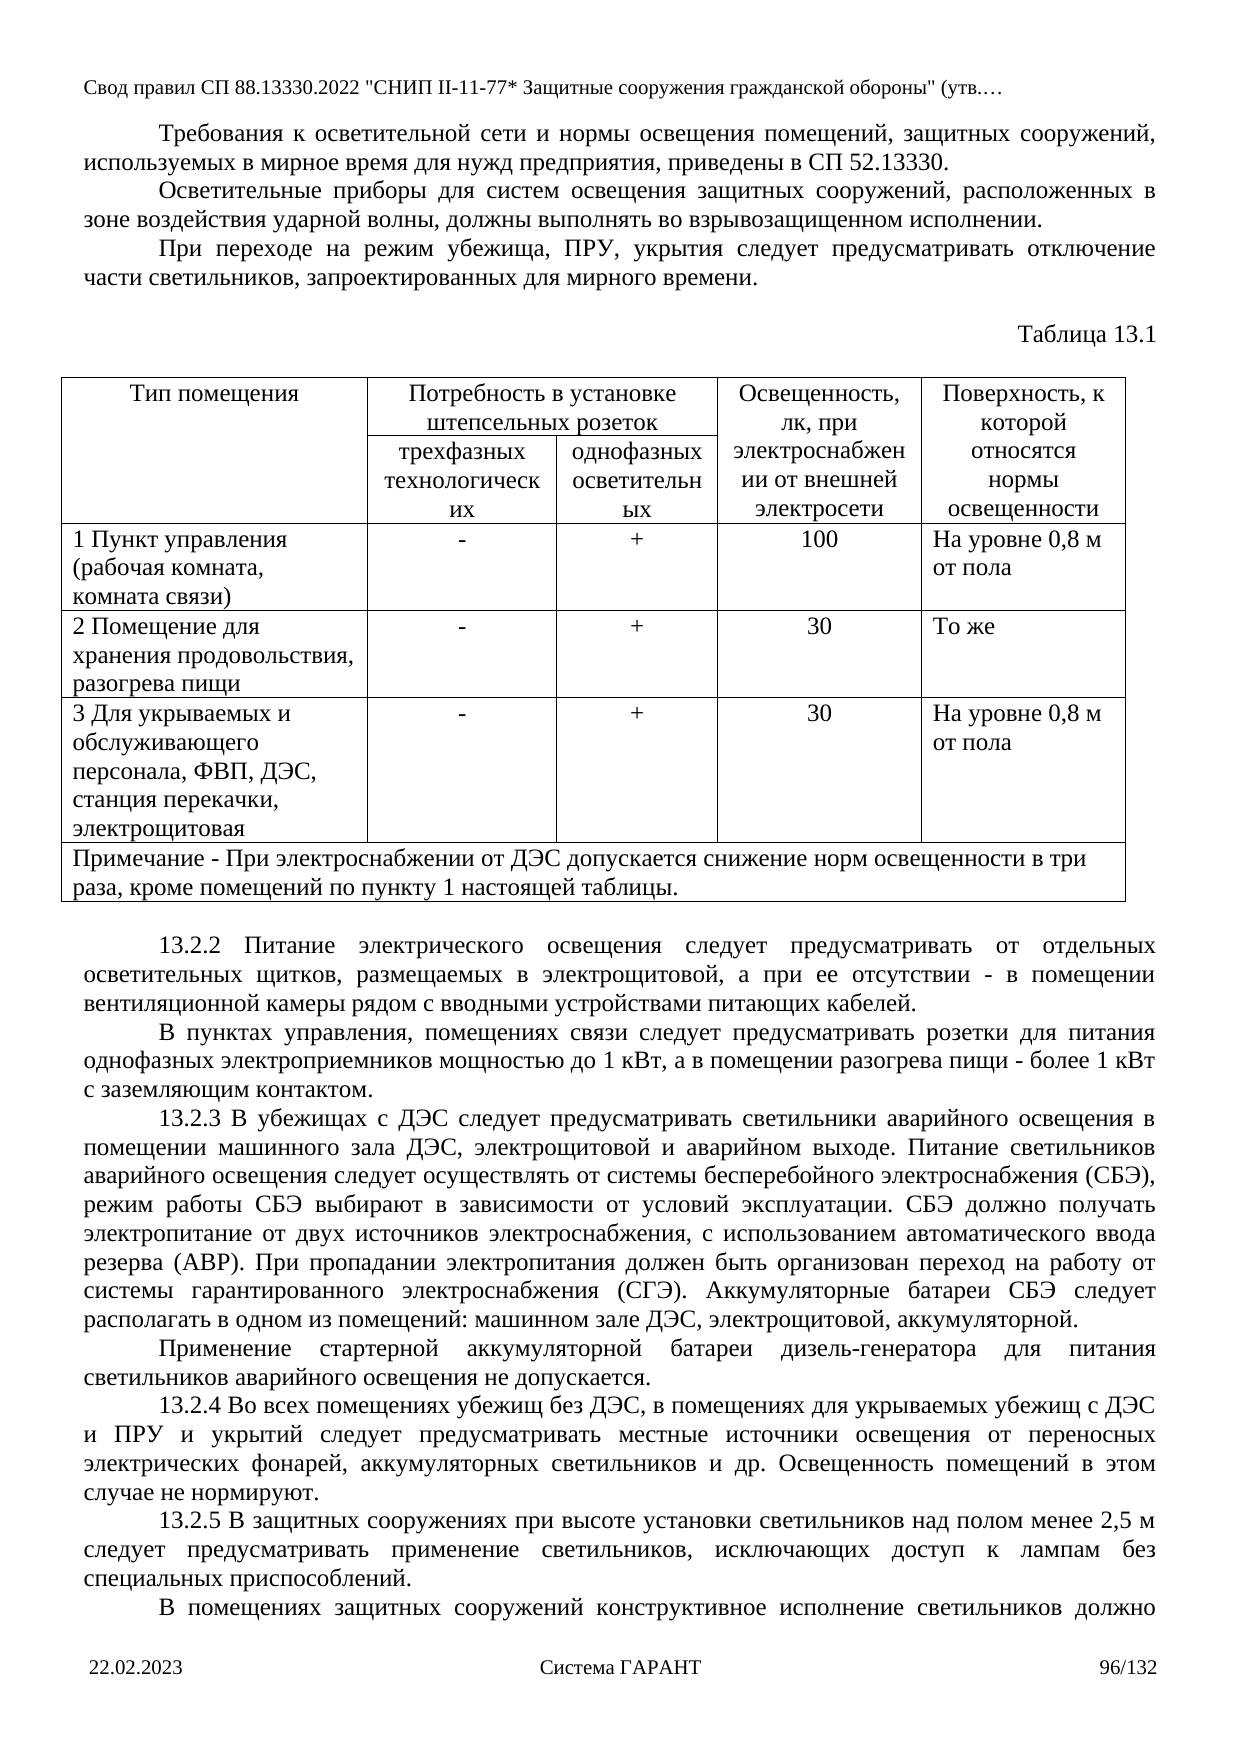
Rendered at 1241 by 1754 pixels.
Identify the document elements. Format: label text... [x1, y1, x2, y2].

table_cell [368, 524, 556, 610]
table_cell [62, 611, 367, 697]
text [83, 1592, 1157, 1620]
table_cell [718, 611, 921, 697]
text При переходе на режим убежища, ПРУ, укрытия следует предусматривать отключение части светильников, запроектированных для мирного времени. [83, 233, 1157, 291]
text 13.2.3 В убежищах с ДЭС следует предусматривать светильники аварийного освещения в помещении машинного зала ДЭС, электрощитовой и аварийном выходе. Питание светильников аварийного освещения следует осуществлять от системы бесперебойного электроснабжения (СБЭ), режим работы СБЭ выбирают в зависимости от условий эксплуатации. СБЭ должно получать электропитание от двух источников электроснабжения, с использованием автоматического ввода резерва (АВР). При пропадании электропитания должен быть организован переход на работу от системы гарантированного электроснабжения (СГЭ). Аккумуляторные батареи СБЭ следует располагать в одном из помещений: машинном зале ДЭС, электрощитовой, аккумуляторной. [83, 1103, 1157, 1333]
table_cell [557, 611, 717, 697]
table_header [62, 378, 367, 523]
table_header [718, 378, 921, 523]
text 13.2.4 Во всех помещениях убежищ без ДЭС, в помещениях для укрываемых убежищ с ДЭС и ПРУ и укрытий следует предусматривать местные источники освещения от переносных электрических фонарей, аккумуляторных светильников и др. Освещенность помещений в этом случае не нормируют. [83, 1390, 1157, 1505]
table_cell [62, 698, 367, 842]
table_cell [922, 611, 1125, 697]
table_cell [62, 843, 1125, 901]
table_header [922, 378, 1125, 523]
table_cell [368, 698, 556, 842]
text Осветительные приборы для систем освещения защитных сооружений, расположенных в зоне воздействия ударной волны, должны выполнять во взрывозащищенном исполнении. [83, 176, 1157, 233]
text 13.2.5 В защитных сооружениях при высоте установки светильников над полом менее 2,5 м следует предусматривать применение светильников, исключающих доступ к лампам без специальных приспособлений. [83, 1505, 1157, 1592]
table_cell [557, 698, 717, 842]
text 13.2.2 Питание электрического освещения следует предусматривать от отдельных осветительных щитков, размещаемых в электрощитовой, а при ее отсутствии - в помещении вентиляционной камеры рядом с вводными устройствами питающих кабелей. [83, 930, 1157, 1017]
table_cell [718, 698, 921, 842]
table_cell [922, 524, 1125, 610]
text Таблица 13.1 [83, 319, 1157, 348]
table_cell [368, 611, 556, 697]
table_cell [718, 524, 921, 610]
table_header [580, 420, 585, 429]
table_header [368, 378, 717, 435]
text В пунктах управления, помещениях связи следует предусматривать розетки для питания однофазных электроприемников мощностью до 1 кВт, а в помещении разогрева пищи - более 1 кВт с заземляющим контактом. [83, 1017, 1157, 1103]
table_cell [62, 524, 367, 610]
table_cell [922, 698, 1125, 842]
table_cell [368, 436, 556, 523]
text Применение стартерной аккумуляторной батареи дизель-генератора для питания светильников аварийного освещения не допускается. [83, 1333, 1157, 1390]
text Требования к осветительной сети и нормы освещения помещений, защитных сооружений, используемых в мирное время для нужд предприятия, приведены в СП 52.13330. [83, 118, 1157, 176]
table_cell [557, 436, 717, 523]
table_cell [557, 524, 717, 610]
